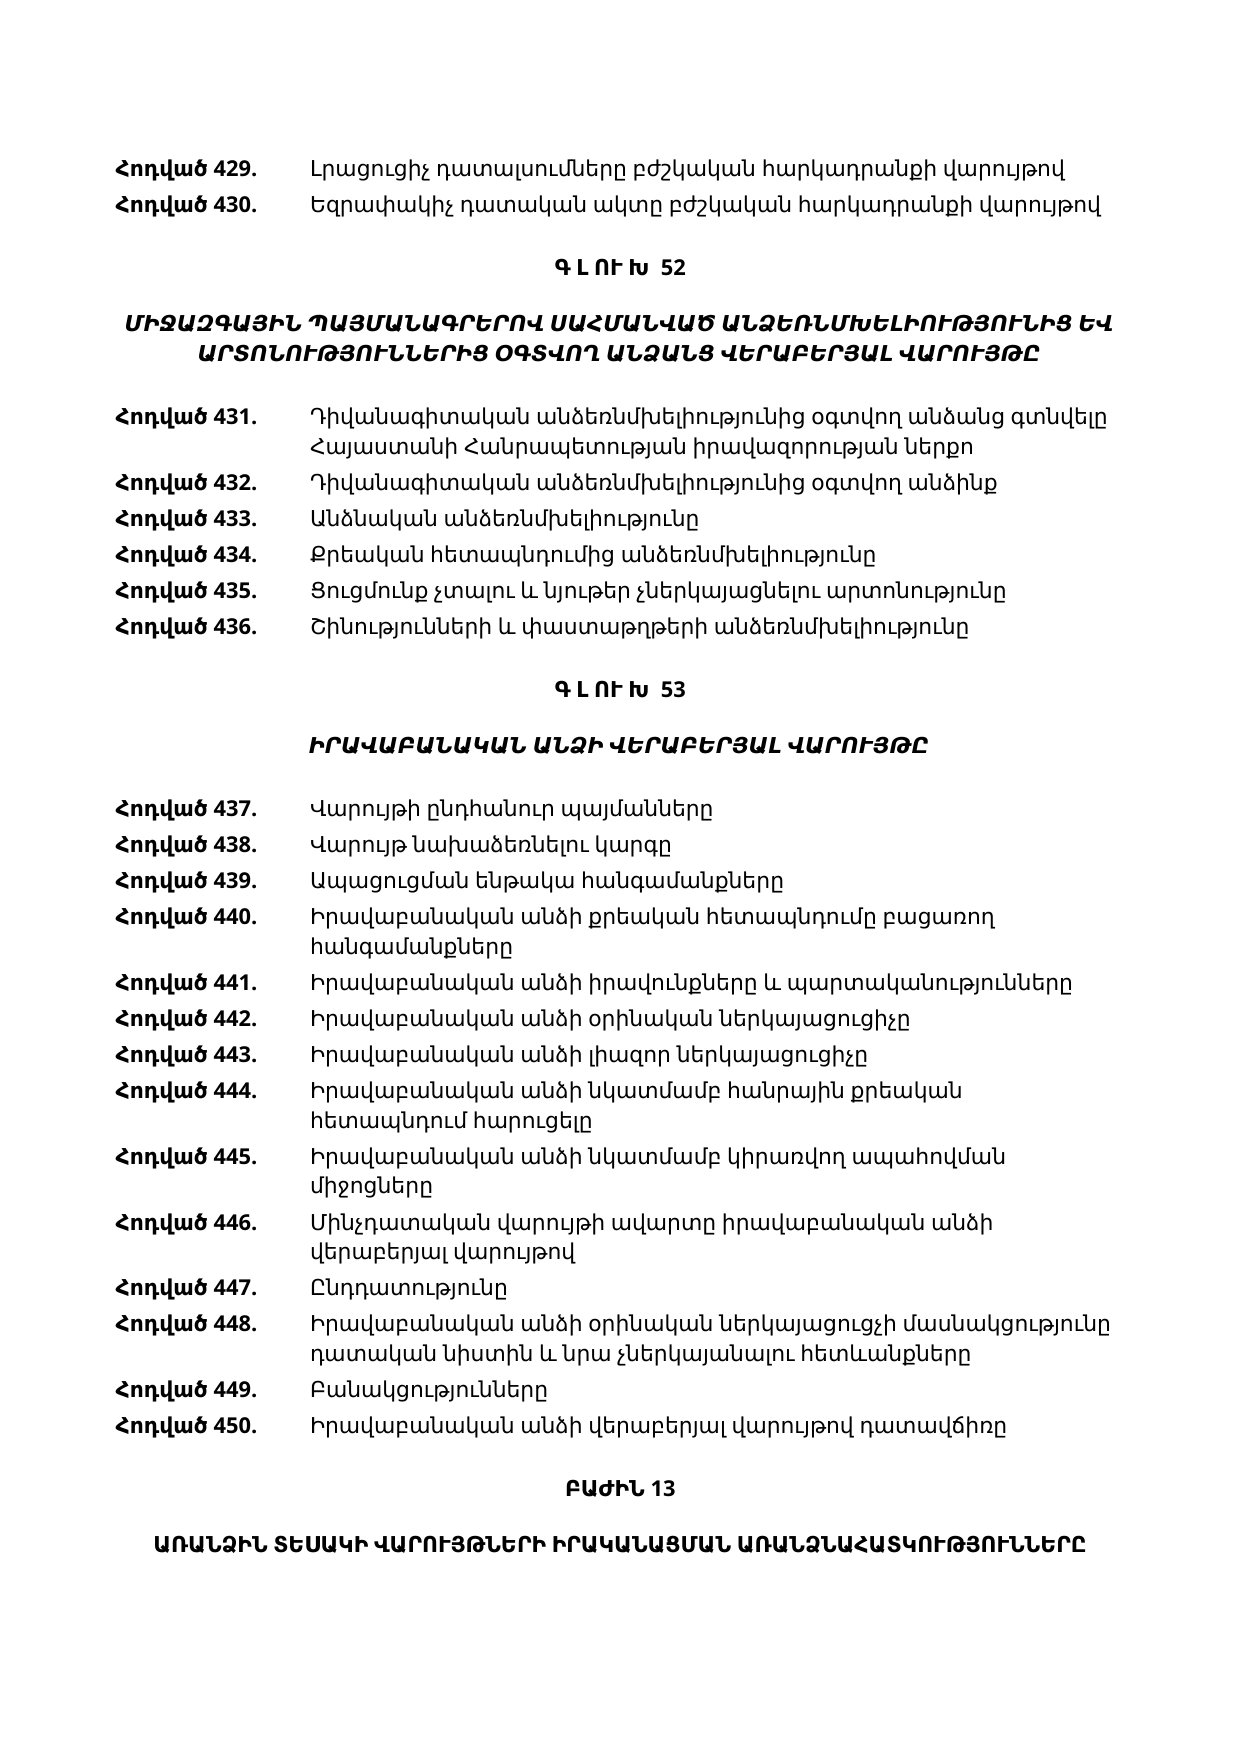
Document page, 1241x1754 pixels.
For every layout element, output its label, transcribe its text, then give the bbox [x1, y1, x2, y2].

table_cell Հոդված 441. [112, 964, 307, 999]
table_cell Հոդված 442. [112, 1000, 307, 1036]
table_cell Իրավաբանական անձի քրեական հետապնդումը բացառող հանգամանքները [307, 898, 1128, 963]
table_cell Իրավաբանական անձի նկատմամբ կիրառվող ապահովման միջոցները [307, 1138, 1128, 1203]
table_cell Դիվանագիտական անձեռնմխելիությունից օգտվող անձինք [307, 464, 1128, 499]
table_cell Հոդված 448. [112, 1305, 307, 1371]
table_cell Հոդված 446. [112, 1203, 307, 1269]
table_cell Հոդված 437. [112, 790, 307, 826]
table_cell Իրավաբանական անձի օրինական ներկայացուցիչը [307, 1000, 1128, 1036]
table_cell Հոդված 436. [112, 608, 307, 644]
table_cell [112, 1443, 1128, 1589]
table_cell Հոդված 445. [112, 1138, 307, 1203]
table_cell Լրացուցիչ դատալսումները բժշկական հարկադրանքի վարույթով [307, 150, 1128, 186]
table_cell Հոդված 450. [112, 1407, 307, 1443]
table_cell Մինչդատական վարույթի ավարտը իրավաբանական անձի վերաբերյալ վարույթով [307, 1203, 1128, 1269]
table_cell Հոդված 431. [112, 398, 307, 463]
table_cell Հոդված 438. [112, 826, 307, 862]
table_cell Գ Լ ՈՒ Խ 53 ԻՐԱՎԱԲԱՆԱԿԱՆ ԱՆՁԻ ՎԵՐԱԲԵՐՅԱԼ ՎԱՐՈՒՅԹԸ [112, 644, 1128, 789]
table_cell Իրավաբանական անձի նկատմամբ հանրային քրեական հետապնդում հարուցելը [307, 1072, 1128, 1137]
table_cell Բանակցությունները [307, 1371, 1128, 1407]
table_cell Իրավաբանական անձի օրինական ներկայացուցչի մասնակցությունը դատական նիստին և նրա չներկայանալու հետևանքները [307, 1305, 1128, 1371]
table_cell Հոդված 449. [112, 1371, 307, 1407]
table_cell Հոդված 443. [112, 1036, 307, 1072]
table_cell Անձնական անձեռնմխելիությունը [307, 500, 1128, 536]
table_cell Հոդված 447. [112, 1269, 307, 1305]
table_cell Վարույթ նախաձեռնելու կարգը [307, 826, 1128, 862]
table_cell Վարույթի ընդհանուր պայմանները [307, 790, 1128, 826]
table_cell Ընդդատությունը [307, 1269, 1128, 1305]
table_cell Իրավաբանական անձի վերաբերյալ վարույթով դատավճիռը [307, 1407, 1128, 1443]
table_cell Հոդված 430. [112, 186, 307, 222]
table_cell Քրեական հետապնդումից անձեռնմխելիությունը [307, 536, 1128, 572]
table_cell Հոդված 432. [112, 464, 307, 499]
table_cell Ցուցմունք չտալու և նյութեր չներկայացնելու արտոնությունը [307, 572, 1128, 608]
table_cell Հոդված 439. [112, 862, 307, 898]
table_cell Դիվանագիտական անձեռնմխելիությունից օգտվող անձանց գտնվելը Հայաստանի Հանրապետության իրավազորության ներքո [307, 398, 1128, 463]
table_cell Հոդված 429. [112, 150, 307, 186]
table_cell Հոդված 440. [112, 898, 307, 963]
table_cell Իրավաբանական անձի լիազոր ներկայացուցիչը [307, 1036, 1128, 1072]
table_cell Հոդված 444. [112, 1072, 307, 1137]
table_cell Հոդված 433. [112, 500, 307, 536]
table_cell Ապացուցման ենթակա հանգամանքները [307, 862, 1128, 898]
table_cell Գ Լ ՈՒ Խ 52 ՄԻՋԱԶԳԱՅԻՆ ՊԱՅՄԱՆԱԳՐԵՐՈՎ ՍԱՀՄԱՆՎԱԾ ԱՆՁԵՌՆՄԽԵԼԻՈՒԹՅՈՒՆԻՑ ԵՎ ԱՐՏՈՆՈՒԹՅՈՒՆՆԵՐԻՑ ՕԳՏՎՈՂ ԱՆՁԱՆՑ ՎԵՐԱԲԵՐՅԱԼ ՎԱՐՈՒՅԹԸ [112, 222, 1128, 398]
table_cell Եզրափակիչ դատական ակտը բժշկական հարկադրանքի վարույթով [307, 186, 1128, 222]
table_cell Իրավաբանական անձի իրավունքները և պարտականությունները [307, 964, 1128, 999]
table_cell Հոդված 435. [112, 572, 307, 608]
table_cell Հոդված 434. [112, 536, 307, 572]
table_cell Շինությունների և փաստաթղթերի անձեռնմխելիությունը [307, 608, 1128, 644]
